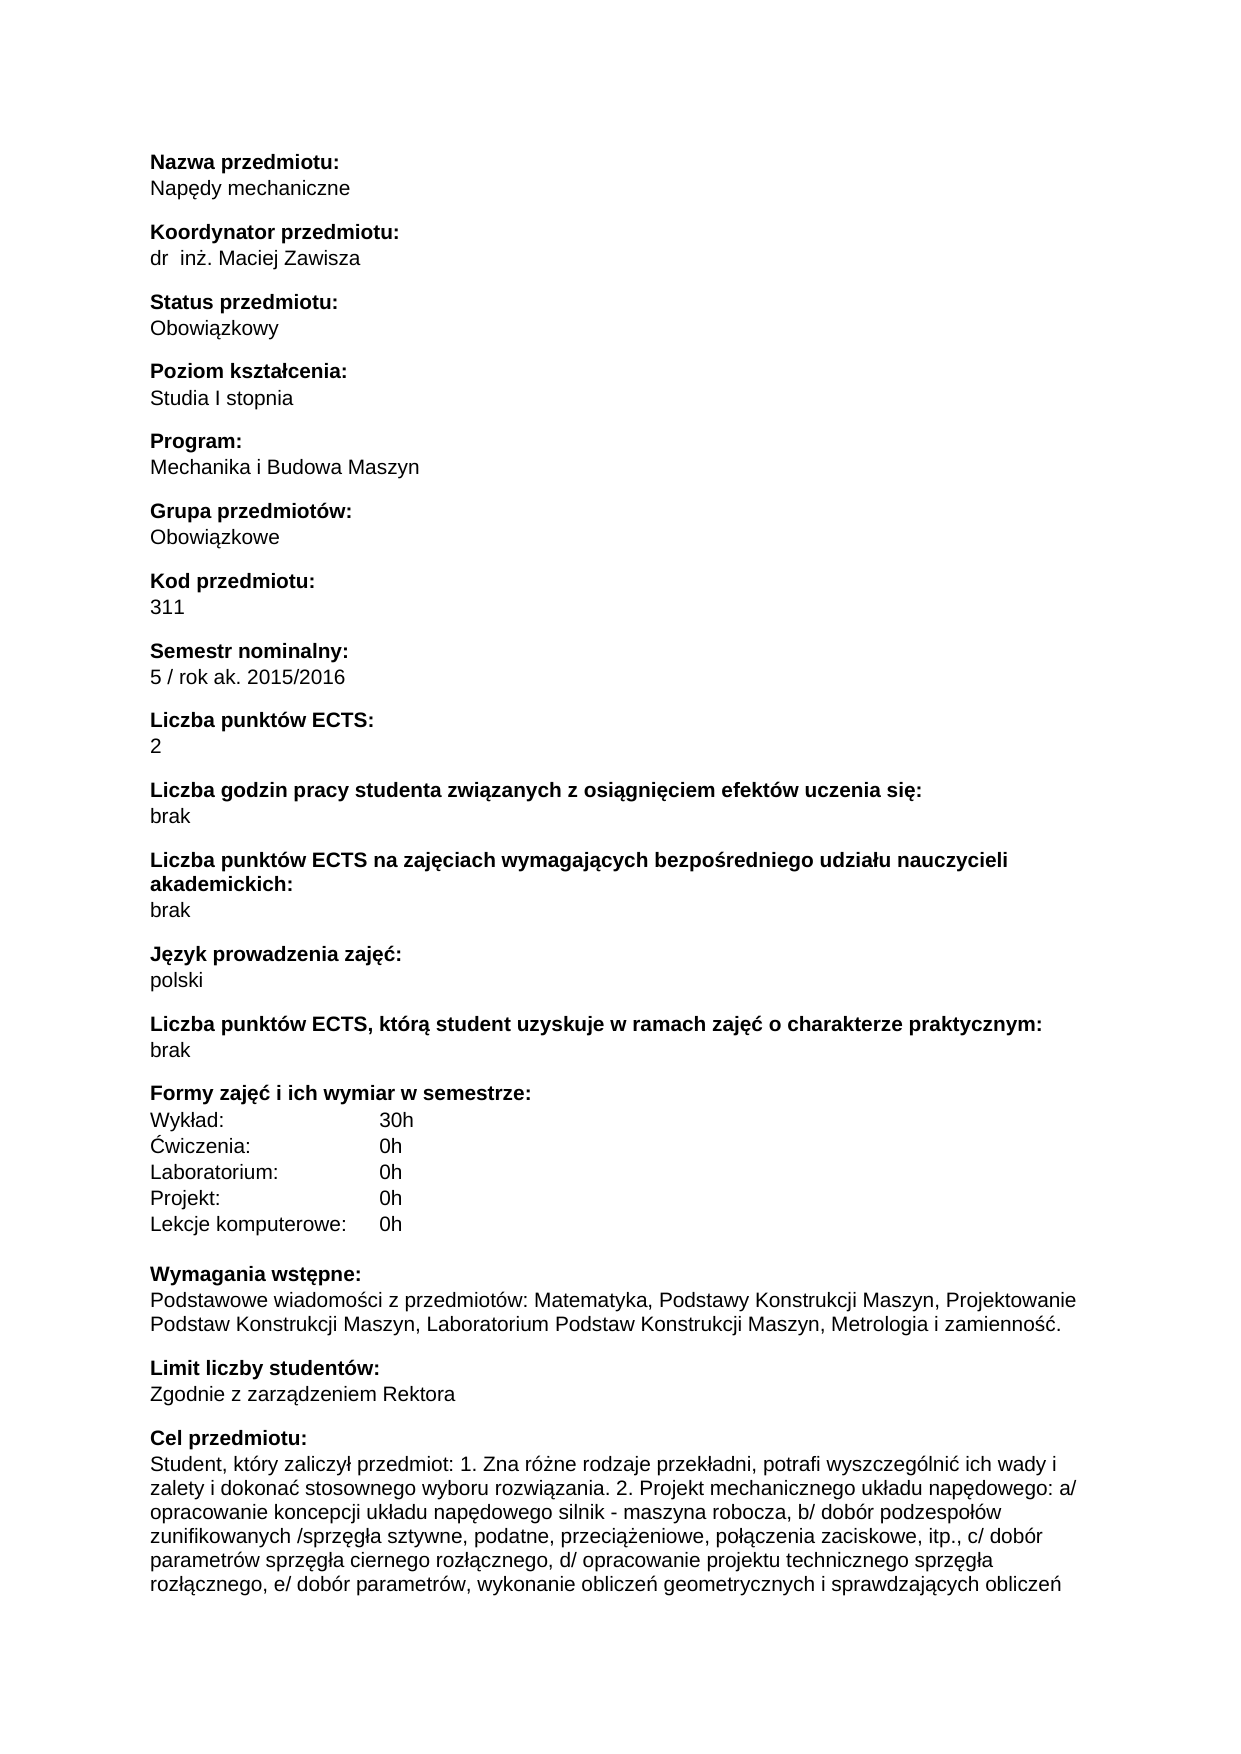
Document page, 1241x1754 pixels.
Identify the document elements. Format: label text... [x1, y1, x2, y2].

text 311 [150, 595, 1090, 619]
table_cell Laboratorium: [140, 1160, 367, 1184]
text Cel przedmiotu: [150, 1426, 1090, 1449]
text Napędy mechaniczne [150, 176, 1090, 200]
text Nazwa przedmiotu: [150, 150, 1090, 174]
table_cell Lekcje komputerowe: [140, 1212, 367, 1236]
text Poziom kształcenia: [150, 359, 1090, 383]
text Grupa przedmiotów: [150, 499, 1090, 523]
text 5 / rok ak. 2015/2016 [150, 664, 1090, 688]
table_cell 0h [369, 1158, 597, 1184]
text polski [150, 968, 1090, 992]
text Wymagania wstępne: [150, 1262, 1090, 1286]
text 2 [150, 734, 1090, 758]
text Zgodnie z zarządzeniem Rektora [150, 1382, 1090, 1406]
table_header 30h [369, 1108, 597, 1132]
text dr inż. Maciej Zawisza [150, 246, 1090, 270]
text Mechanika i Budowa Maszyn [150, 455, 1090, 479]
table_cell Ćwiczenia: [140, 1134, 367, 1158]
text brak [150, 898, 1090, 922]
text Studia I stopnia [150, 385, 1090, 409]
text Liczba punktów ECTS na zajęciach wymagających bezpośredniego udziału nauczycieli akademickich: [150, 848, 1090, 896]
table_cell 0h [369, 1210, 597, 1236]
text Język prowadzenia zajęć: [150, 942, 1090, 966]
text Koordynator przedmiotu: [150, 220, 1090, 244]
text Kod przedmiotu: [150, 569, 1090, 593]
text Formy zajęć i ich wymiar w semestrze: [150, 1081, 1090, 1105]
table_header Wykład: [140, 1108, 367, 1132]
text brak [150, 1037, 1090, 1061]
text Liczba punktów ECTS, którą student uzyskuje w ramach zajęć o charakterze praktycznym: [150, 1011, 1090, 1035]
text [150, 1452, 1090, 1595]
text Limit liczby studentów: [150, 1356, 1090, 1380]
table_cell 0h [369, 1184, 597, 1210]
text Program: [150, 429, 1090, 453]
text Liczba punktów ECTS: [150, 708, 1090, 732]
table_cell Projekt: [140, 1186, 367, 1210]
text Semestr nominalny: [150, 638, 1090, 662]
text Obowiązkowy [150, 316, 1090, 339]
text Liczba godzin pracy studenta związanych z osiągnięciem efektów uczenia się: [150, 778, 1090, 802]
text Podstawowe wiadomości z przedmiotów: Matematyka, Podstawy Konstrukcji Maszyn, Projektowanie Podstaw Konstrukcji Maszyn, Laboratorium Podstaw Konstrukcji Maszyn, Metrologia i zamienność. [150, 1288, 1090, 1336]
text Status przedmiotu: [150, 289, 1090, 313]
table_cell 0h [369, 1132, 597, 1158]
text brak [150, 804, 1090, 828]
text Obowiązkowe [150, 525, 1090, 549]
